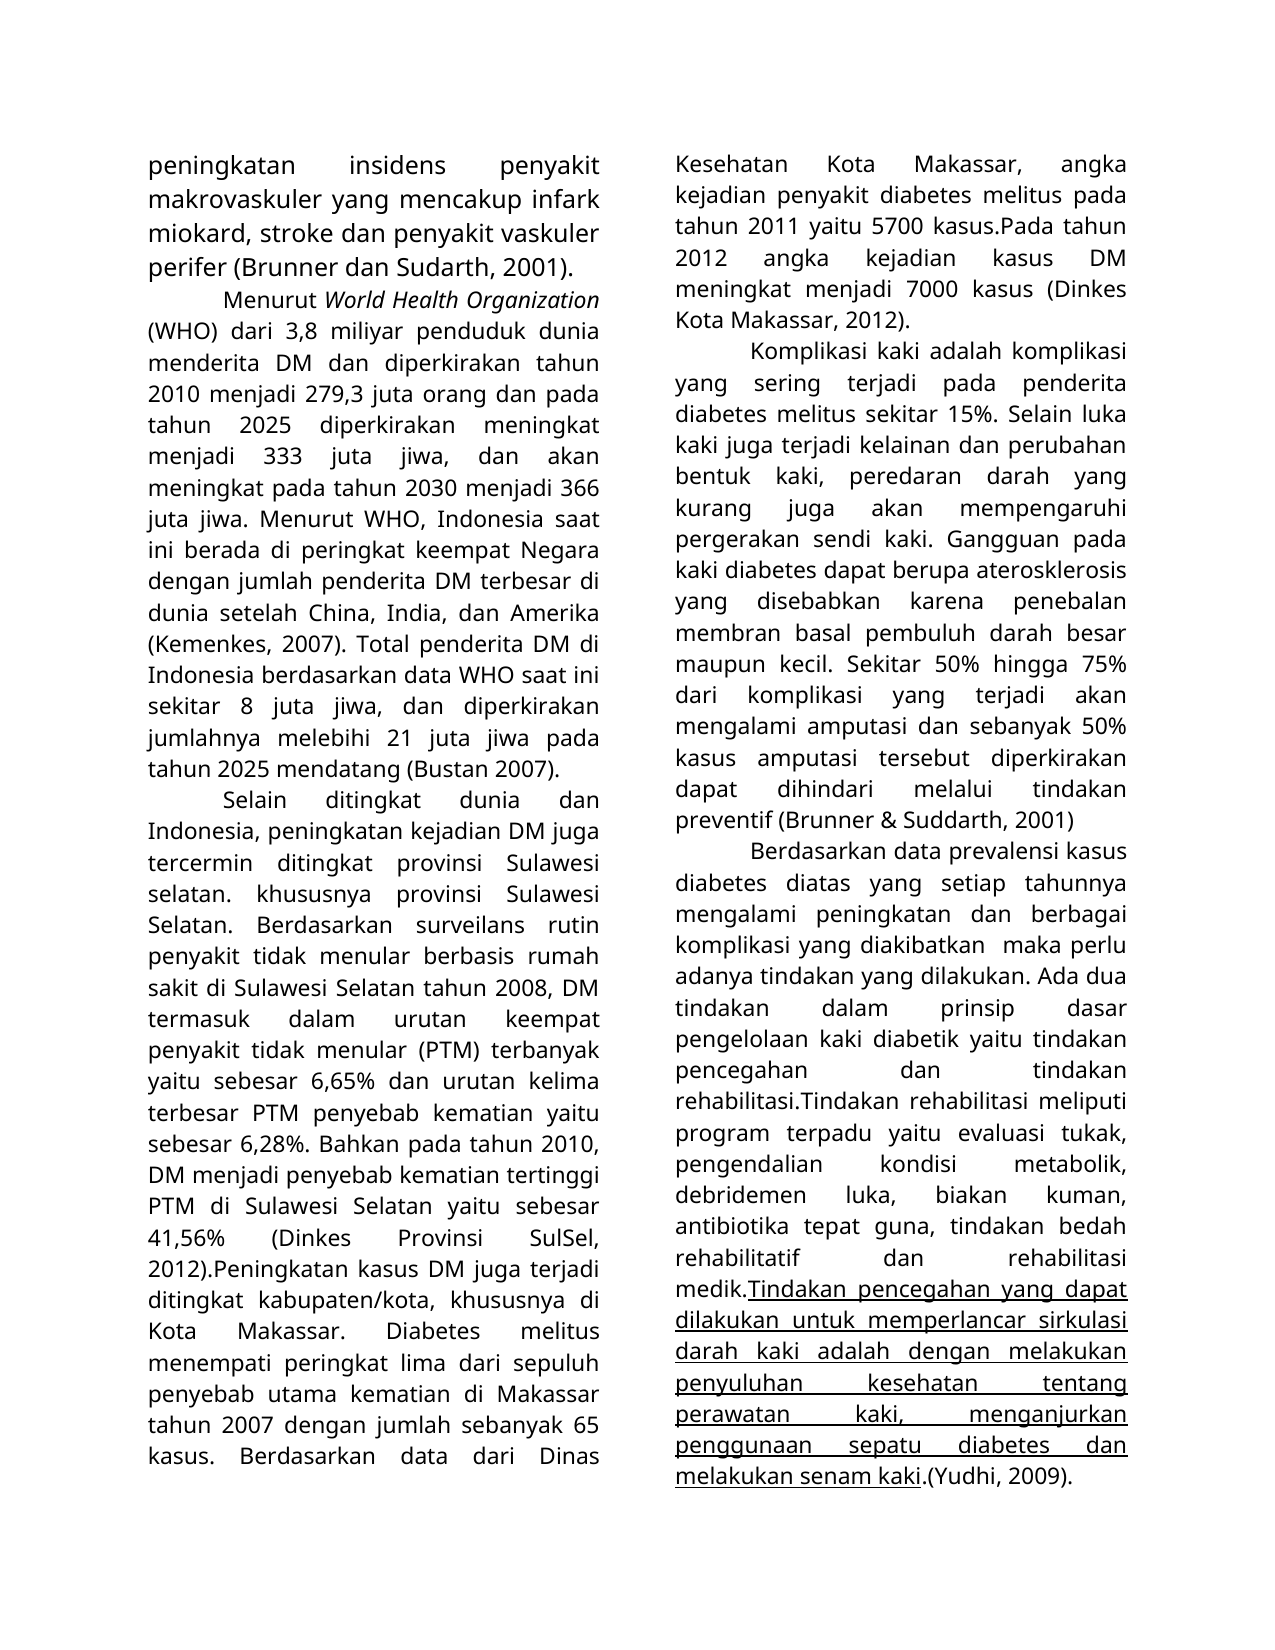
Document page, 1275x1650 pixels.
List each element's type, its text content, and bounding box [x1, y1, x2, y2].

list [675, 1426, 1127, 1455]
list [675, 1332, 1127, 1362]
list Menurut World Health Organization (WHO) dari 3,8 miliyar penduduk dunia menderita DM dan diperkirakan tahun 2010 menjadi 279,3 juta orang dan pada tahun 2025 diperkirakan meningkat menjadi 333 juta jiwa, dan akan meningkat pada tahun 2030 menjadi 366 juta jiwa. Menurut WHO, Indonesia saat ini berada di peringkat keempat Negara dengan jumlah penderita DM terbesar di dunia setelah China, India, dan Amerika (Kemenkes, 2007). Total penderita DM di Indonesia berdasarkan data WHO saat ini sekitar 8 juta jiwa, dan diperkirakan jumlahnya melebihi 21 juta jiwa pada tahun 2025 mendatang (Bustan 2007). [148, 284, 600, 784]
list Selain ditingkat dunia dan Indonesia, peningkatan kejadian DM juga tercermin ditingkat provinsi Sulawesi selatan. khususnya provinsi Sulawesi Selatan. Berdasarkan surveilans rutin penyakit tidak menular berbasis rumah sakit di Sulawesi Selatan tahun 2008, DM termasuk dalam urutan keempat penyakit tidak menular (PTM) terbanyak yaitu sebesar 6,65% dan urutan kelima terbesar PTM penyebab kematian yaitu sebesar 6,28%. Bahkan pada tahun 2010, DM menjadi penyebab kematian tertinggi PTM di Sulawesi Selatan yaitu sebesar 41,56% (Dinkes Provinsi SulSel, 2012).Peningkatan kasus DM juga terjadi ditingkat kabupaten/kota, khususnya di Kota Makassar. Diabetes melitus menempati peringkat lima dari sepuluh penyebab utama kematian di Makassar tahun 2007 dengan jumlah sebanyak 65 kasus. Berdasarkan data dari Dinas Kesehatan Kota Makassar, angka kejadian penyakit diabetes melitus pada tahun 2011 yaitu 5700 kasus.Pada tahun 2012 angka kejadian kasus DM meningkat menjadi 7000 kasus (Dinkes Kota Makassar, 2012). [148, 784, 600, 1471]
list Berdasarkan data prevalensi kasus diabetes diatas yang setiap tahunnya mengalami peningkatan dan berbagai komplikasi yang diakibatkan maka perlu adanya tindakan yang dilakukan. Ada dua tindakan dalam prinsip dasar pengelolaan kaki diabetik yaitu tindakan pencegahan dan tindakan rehabilitasi.Tindakan rehabilitasi meliputi program terpadu yaitu evaluasi tukak, pengendalian kondisi metabolik, debridemen luka, biakan kuman, antibiotika tepat guna, tindakan bedah rehabilitatif dan rehabilitasi medik.Tindakan pencegahan yang dapat dilakukan untuk memperlancar sirkulasi darah kaki adalah dengan melakukan penyuluhan kesehatan tentang perawatan kaki, menganjurkan penggunaan sepatu diabetes dan melakukan senam kaki.(Yudhi, 2009). [675, 835, 1127, 1330]
list Selain ditingkat dunia dan Indonesia, peningkatan kejadian DM juga tercermin ditingkat provinsi Sulawesi selatan. khususnya provinsi Sulawesi Selatan. Berdasarkan surveilans rutin penyakit tidak menular berbasis rumah sakit di Sulawesi Selatan tahun 2008, DM termasuk dalam urutan keempat penyakit tidak menular (PTM) terbanyak yaitu sebesar 6,65% dan urutan kelima terbesar PTM penyebab kematian yaitu sebesar 6,28%. Bahkan pada tahun 2010, DM menjadi penyebab kematian tertinggi PTM di Sulawesi Selatan yaitu sebesar 41,56% (Dinkes Provinsi SulSel, 2012).Peningkatan kasus DM juga terjadi ditingkat kabupaten/kota, khususnya di Kota Makassar. Diabetes melitus menempati peringkat lima dari sepuluh penyebab utama kematian di Makassar tahun 2007 dengan jumlah sebanyak 65 kasus. Berdasarkan data dari Dinas Kesehatan Kota Makassar, angka kejadian penyakit diabetes melitus pada tahun 2011 yaitu 5700 kasus.Pada tahun 2012 angka kejadian kasus DM meningkat menjadi 7000 kasus (Dinkes Kota Makassar, 2012). [675, 148, 1127, 335]
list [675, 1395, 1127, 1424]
list Komplikasi kaki adalah komplikasi yang sering terjadi pada penderita diabetes melitus sekitar 15%. Selain luka kaki juga terjadi kelainan dan perubahan bentuk kaki, peredaran darah yang kurang juga akan mempengaruhi pergerakan sendi kaki. Gangguan pada kaki diabetes dapat berupa aterosklerosis yang disebabkan karena penebalan membran basal pembuluh darah besar maupun kecil. Sekitar 50% hingga 75% dari komplikasi yang terjadi akan mengalami amputasi dan sebanyak 50% kasus amputasi tersebut diperkirakan dapat dihindari melalui tindakan preventif (Brunner & Suddarth, 2001) [675, 335, 1127, 835]
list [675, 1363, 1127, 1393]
